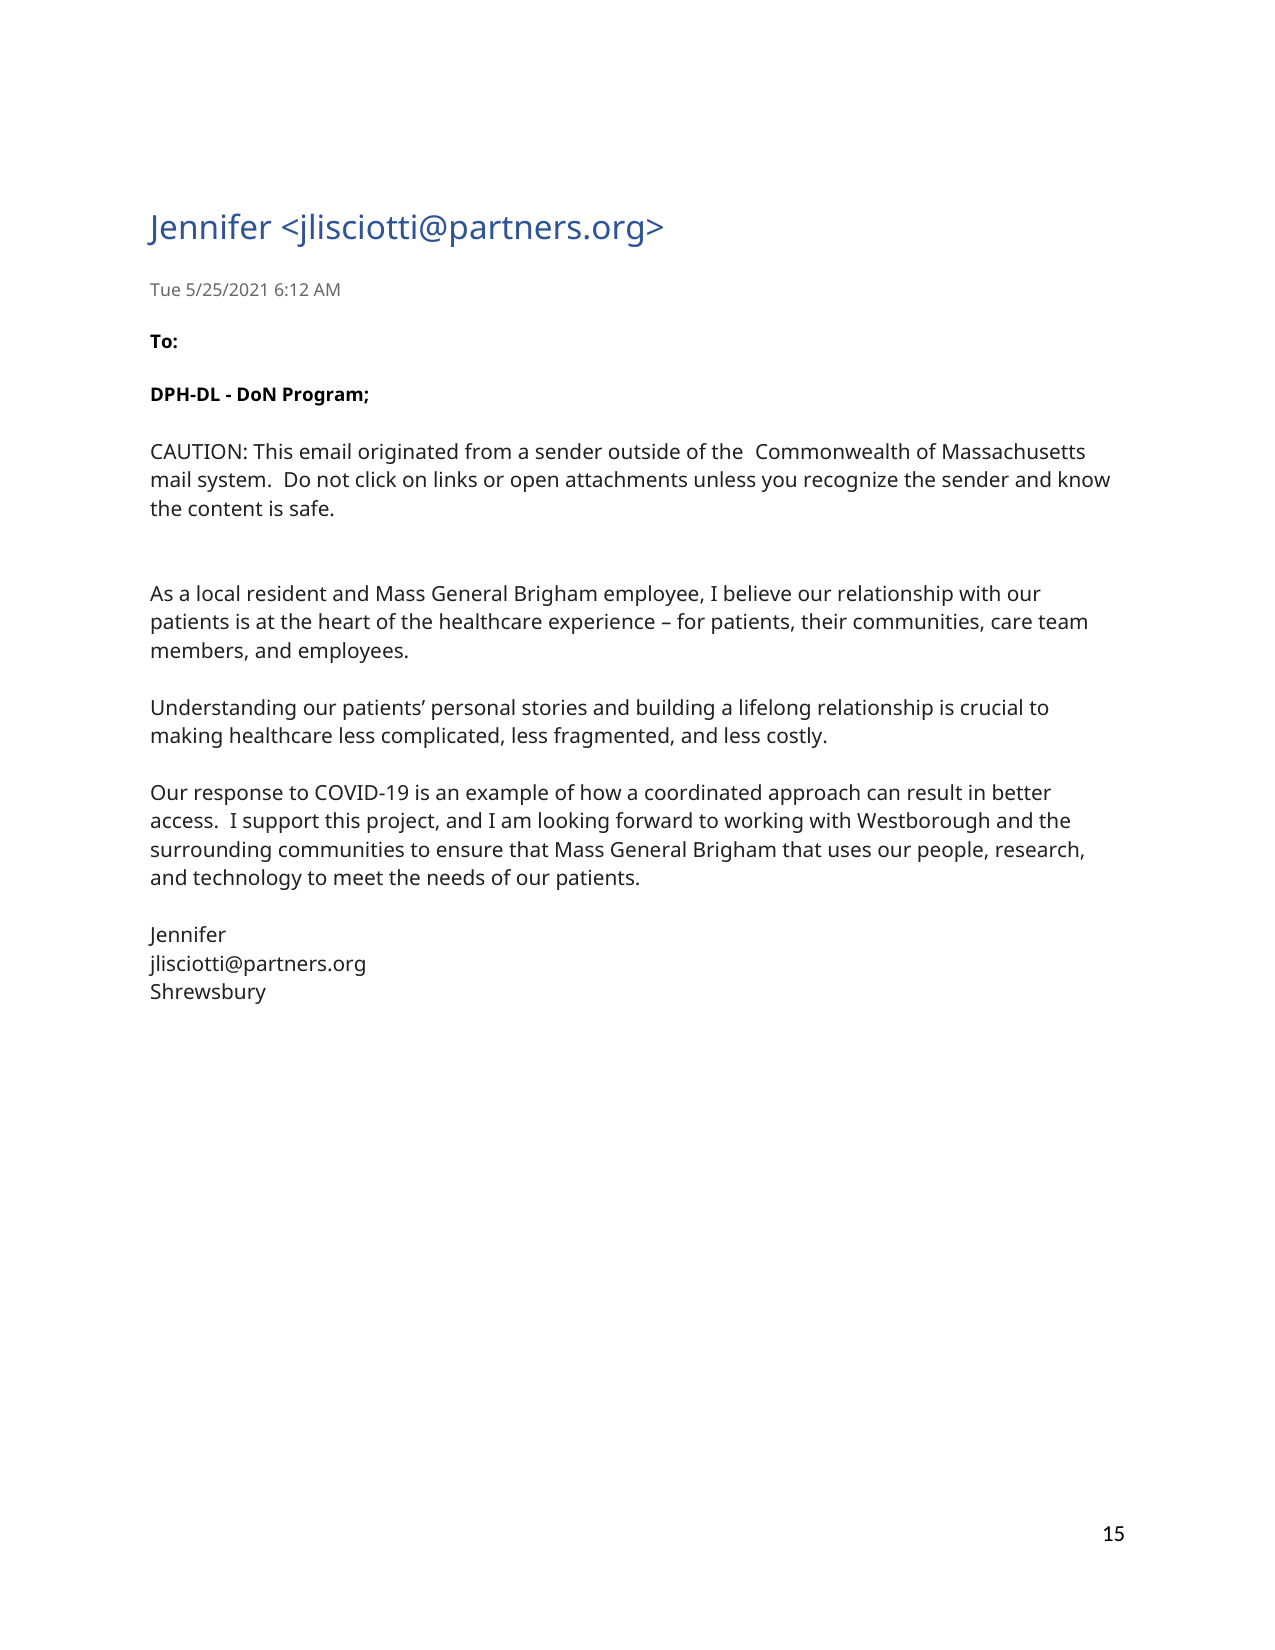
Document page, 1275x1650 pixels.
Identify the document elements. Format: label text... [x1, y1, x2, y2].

subtitle To: [150, 328, 1125, 354]
text CAUTION: This email originated from a sender outside of the Commonwealth of Massachusetts mail system. Do not click on links or open attachments unless you recognize the sender and know the content is safe. As a local resident and Mass General Brigham employee, I believe our relationship with our patients is at the heart of the healthcare experience – for patients, their communities, care team members, and employees. Understanding our patients’ personal stories and building a lifelong relationship is crucial to making healthcare less complicated, less fragmented, and less costly. Our response to COVID-19 is an example of how a coordinated approach can result in better access. I support this project, and I am looking forward to working with Westborough and the surrounding communities to ensure that Mass General Brigham that uses our people, research, and technology to meet the needs of our patients. Jennifer jlisciotti@partners.org Shrewsbury [150, 408, 1125, 1006]
subtitle Jennifer <jlisciotti@partners.org> [150, 203, 1125, 249]
subtitle Tue 5/25/2021 6:12 AM [150, 277, 1125, 302]
subtitle DPH-DL - DoN Program; [150, 381, 1125, 406]
